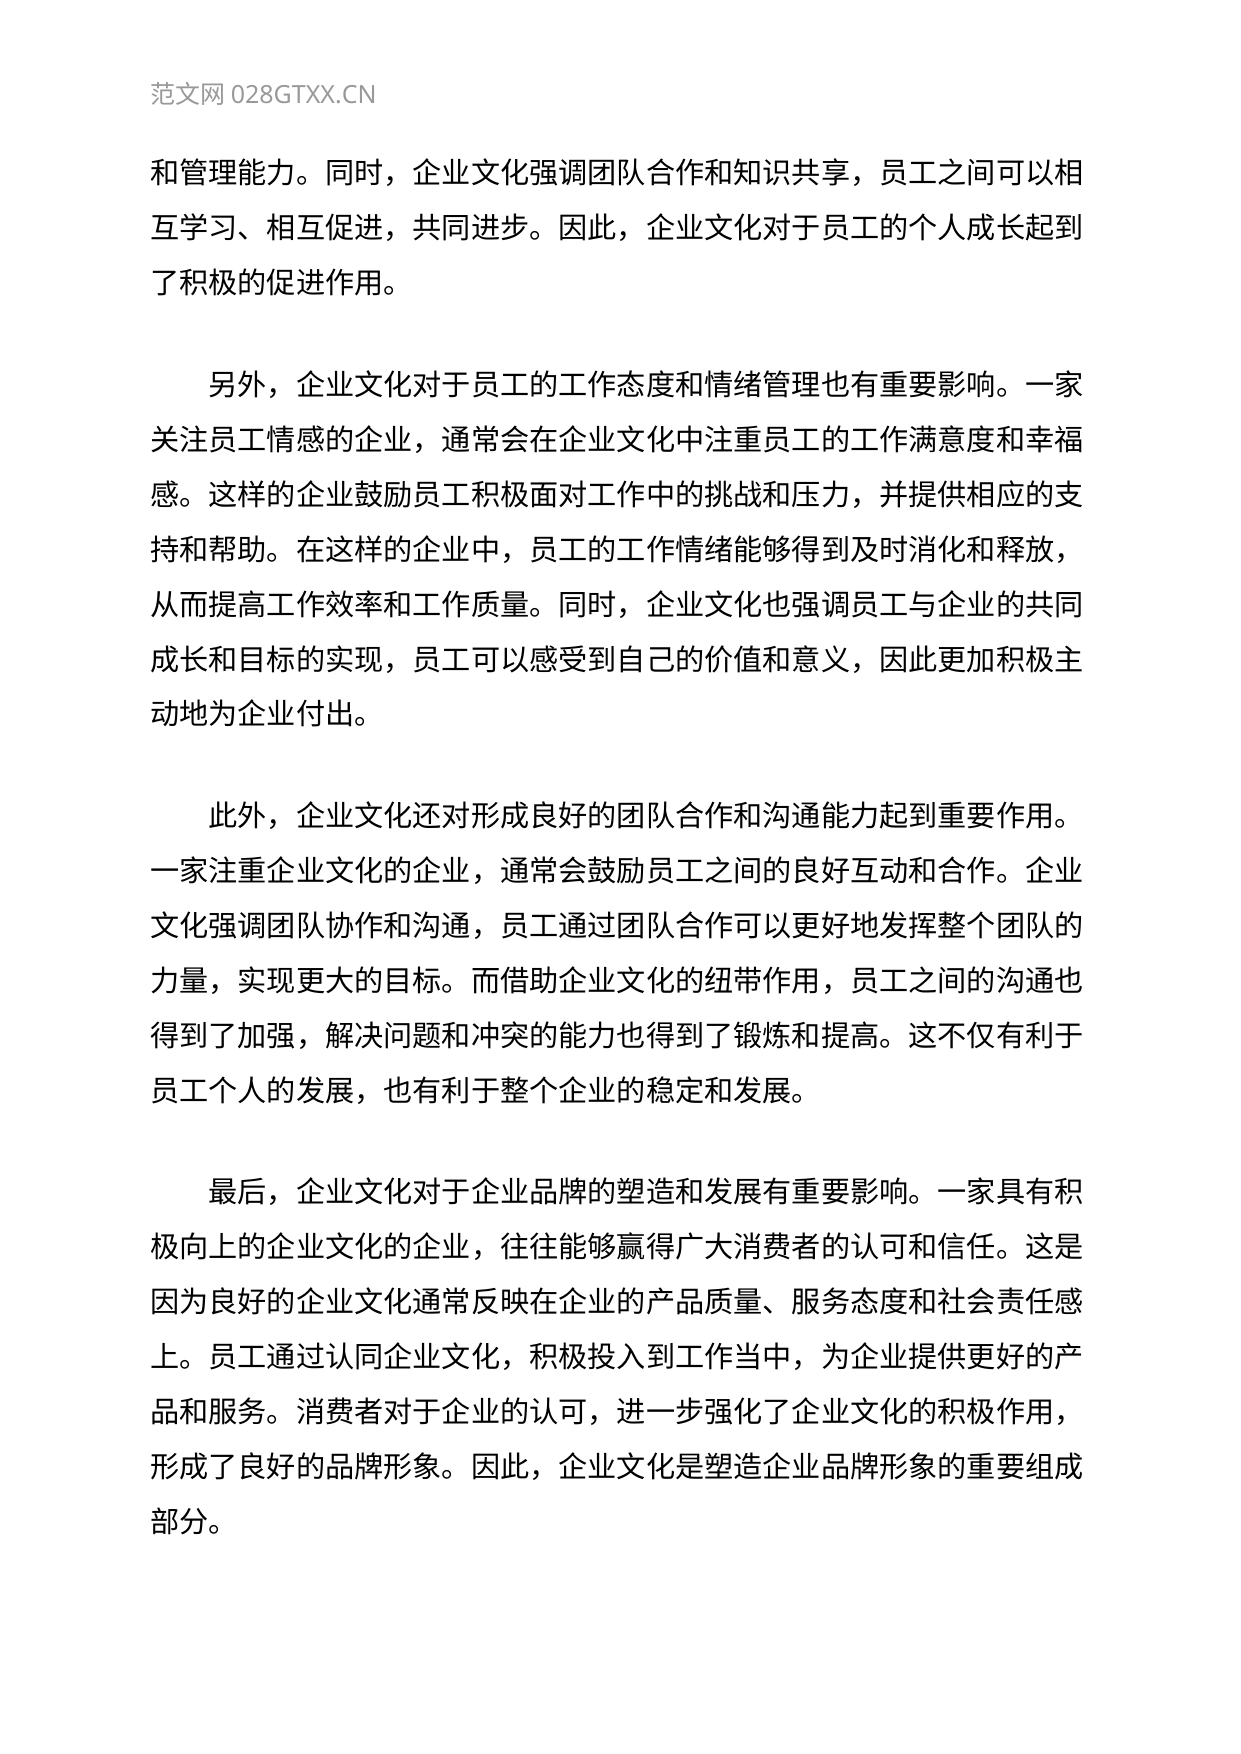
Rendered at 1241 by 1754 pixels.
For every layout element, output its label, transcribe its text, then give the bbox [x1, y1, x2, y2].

text 此外，企业文化还对形成良好的团队合作和沟通能力起到重要作用。一家注重企业文化的企业，通常会鼓励员工之间的良好互动和合作。企业文化强调团队协作和沟通，员工通过团队合作可以更好地发挥整个团队的力量，实现更大的目标。而借助企业文化的纽带作用，员工之间的沟通也得到了加强，解决问题和冲突的能力也得到了锻炼和提高。这不仅有利于员工个人的发展，也有利于整个企业的稳定和发展。 [150, 793, 1090, 1109]
text 最后，企业文化对于企业品牌的塑造和发展有重要影响。一家具有积极向上的企业文化的企业，往往能够赢得广大消费者的认可和信任。这是因为良好的企业文化通常反映在企业的产品质量、服务态度和社会责任感上。员工通过认同企业文化，积极投入到工作当中，为企业提供更好的产品和服务。消费者对于企业的认可，进一步强化了企业文化的积极作用，形成了良好的品牌形象。因此，企业文化是塑造企业品牌形象的重要组成部分。 [150, 1169, 1090, 1541]
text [150, 150, 1090, 302]
text 另外，企业文化对于员工的工作态度和情绪管理也有重要影响。一家关注员工情感的企业，通常会在企业文化中注重员工的工作满意度和幸福感。这样的企业鼓励员工积极面对工作中的挑战和压力，并提供相应的支持和帮助。在这样的企业中，员工的工作情绪能够得到及时消化和释放，从而提高工作效率和工作质量。同时，企业文化也强调员工与企业的共同成长和目标的实现，员工可以感受到自己的价值和意义，因此更加积极主动地为企业付出。 [150, 362, 1090, 733]
